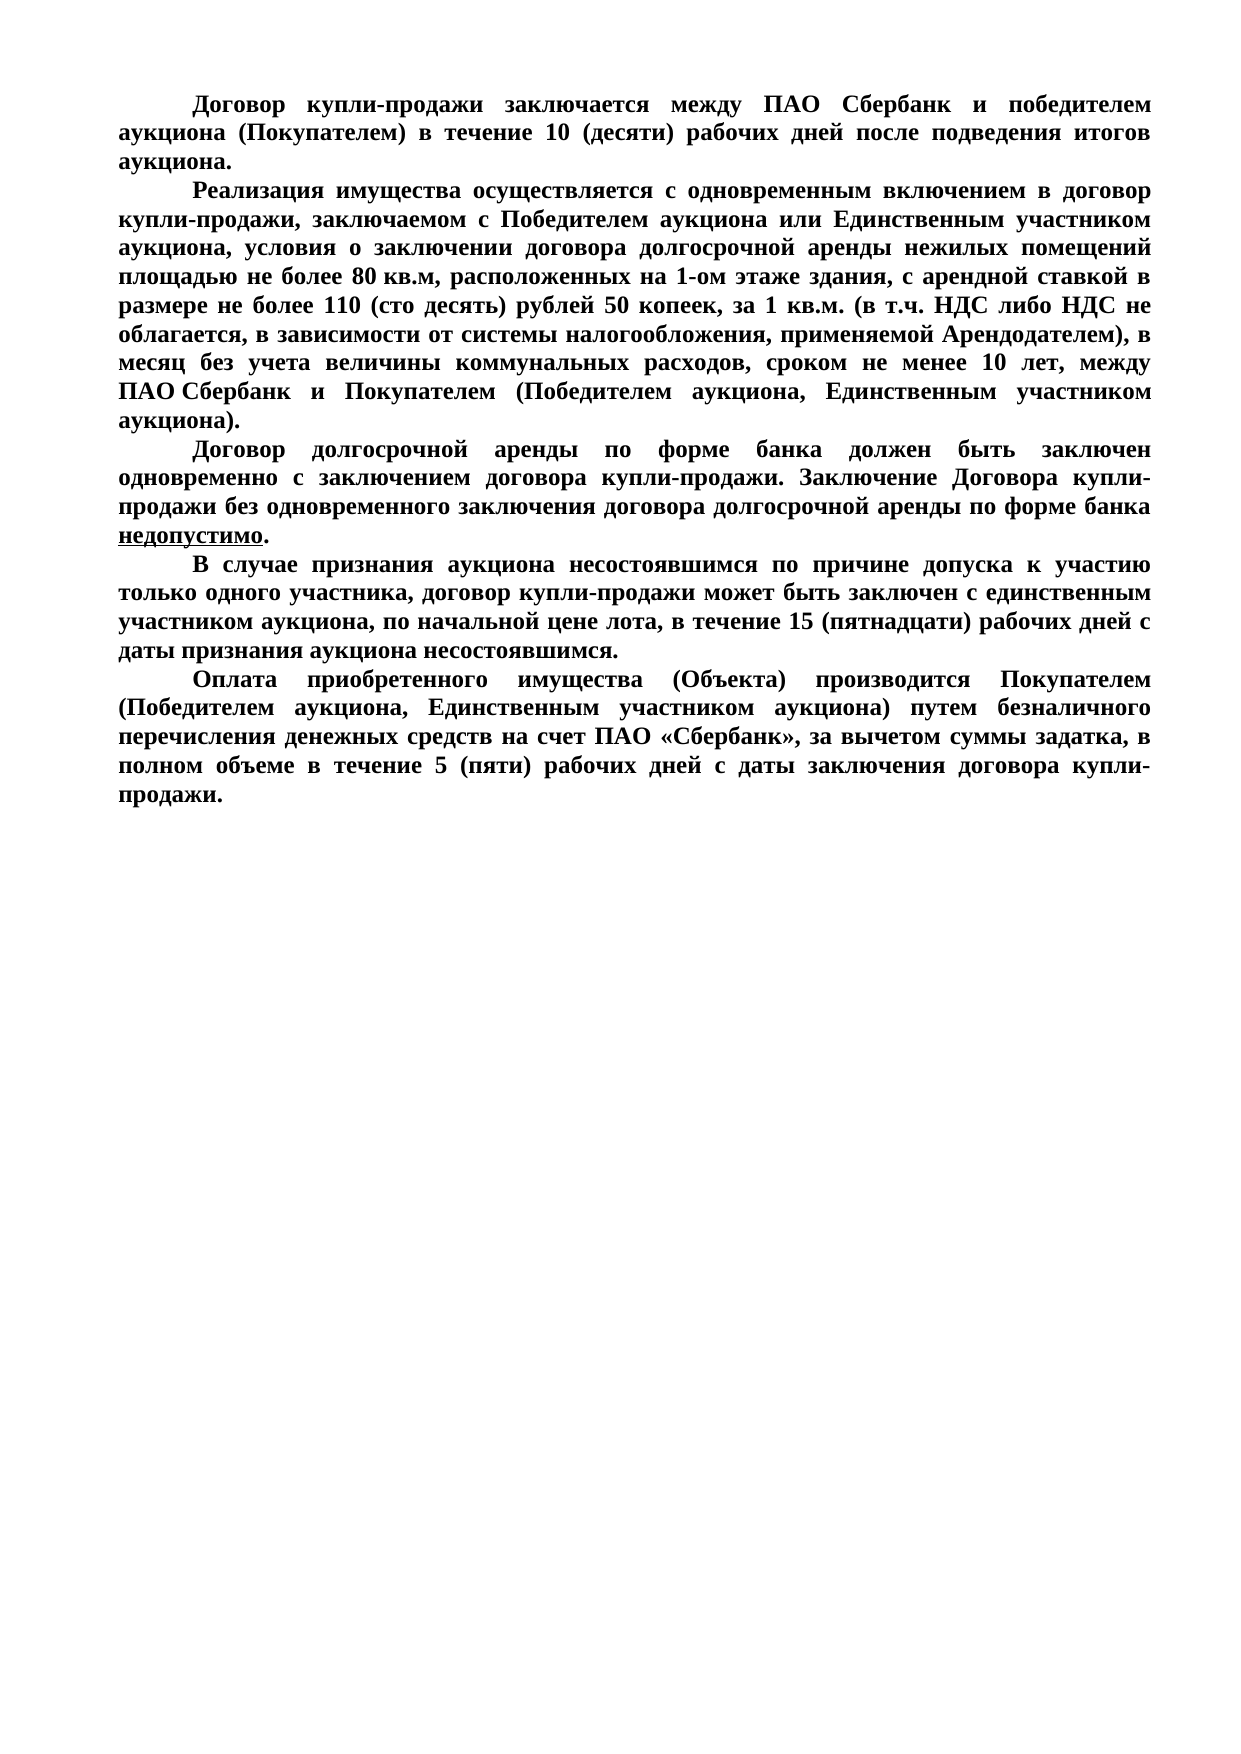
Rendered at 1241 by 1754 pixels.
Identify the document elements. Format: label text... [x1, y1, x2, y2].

text В случае признания аукциона несостоявшимся по причине допуска к участию только одного участника, договор купли-продажи может быть заключен с единственным участником аукциона, по начальной цене лота, в течение 15 (пятнадцати) рабочих дней с даты признания аукциона несостоявшимся. [118, 549, 1152, 664]
text Договор долгосрочной аренды по форме банка должен быть заключен одновременно с заключением договора купли-продажи. Заключение Договора купли-продажи без одновременного заключения договора долгосрочной аренды по форме банка недопустимо. [118, 434, 1152, 549]
text Оплата приобретенного имущества (Объекта) производится Покупателем (Победителем аукциона, Единственным участником аукциона) путем безналичного перечисления денежных средств на счет ПАО «Сбербанк», за вычетом суммы задатка, в полном объеме в течение 5 (пяти) рабочих дней с даты заключения договора купли-продажи. [118, 664, 1152, 807]
text Договор купли-продажи заключается между ПАО Сбербанк и победителем аукциона (Покупателем) в течение 10 (десяти) рабочих дней после подведения итогов аукциона. [118, 89, 1152, 175]
text Реализация имущества осуществляется с одновременным включением в договор купли-продажи, заключаемом с Победителем аукциона или Единственным участником аукциона, условия о заключении договора долгосрочной аренды нежилых помещений площадью не более 80 кв.м, расположенных на 1-ом этаже здания, с арендной ставкой в размере не более 110 (сто десять) рублей 50 копеек, за 1 кв.м. (в т.ч. НДС либо НДС не облагается, в зависимости от системы налогообложения, применяемой Арендодателем), в месяц без учета величины коммунальных расходов, сроком не менее 10 лет, между ПАО Сбербанк и Покупателем (Победителем аукциона, Единственным участником аукциона). [118, 175, 1152, 434]
